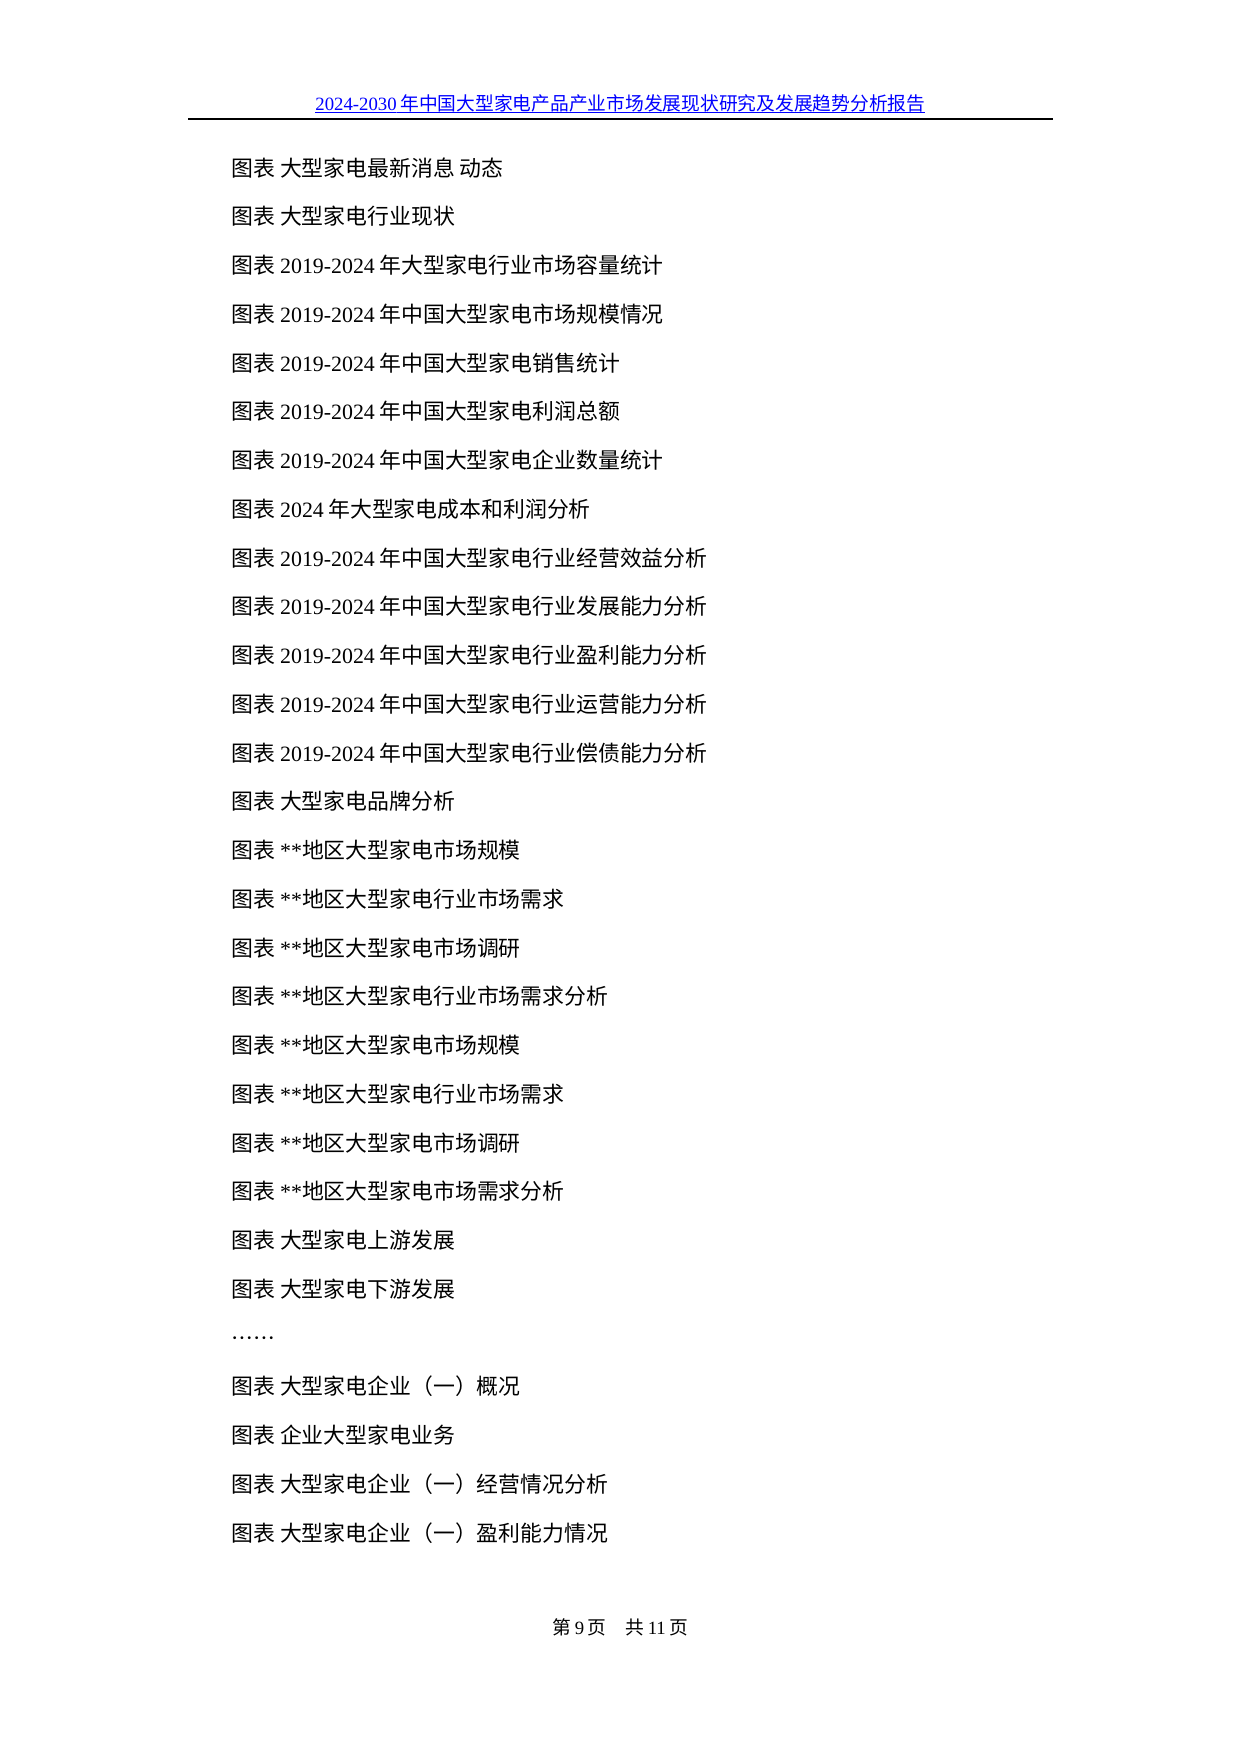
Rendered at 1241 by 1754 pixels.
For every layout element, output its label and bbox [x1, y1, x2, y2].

text [187, 150, 1053, 1548]
